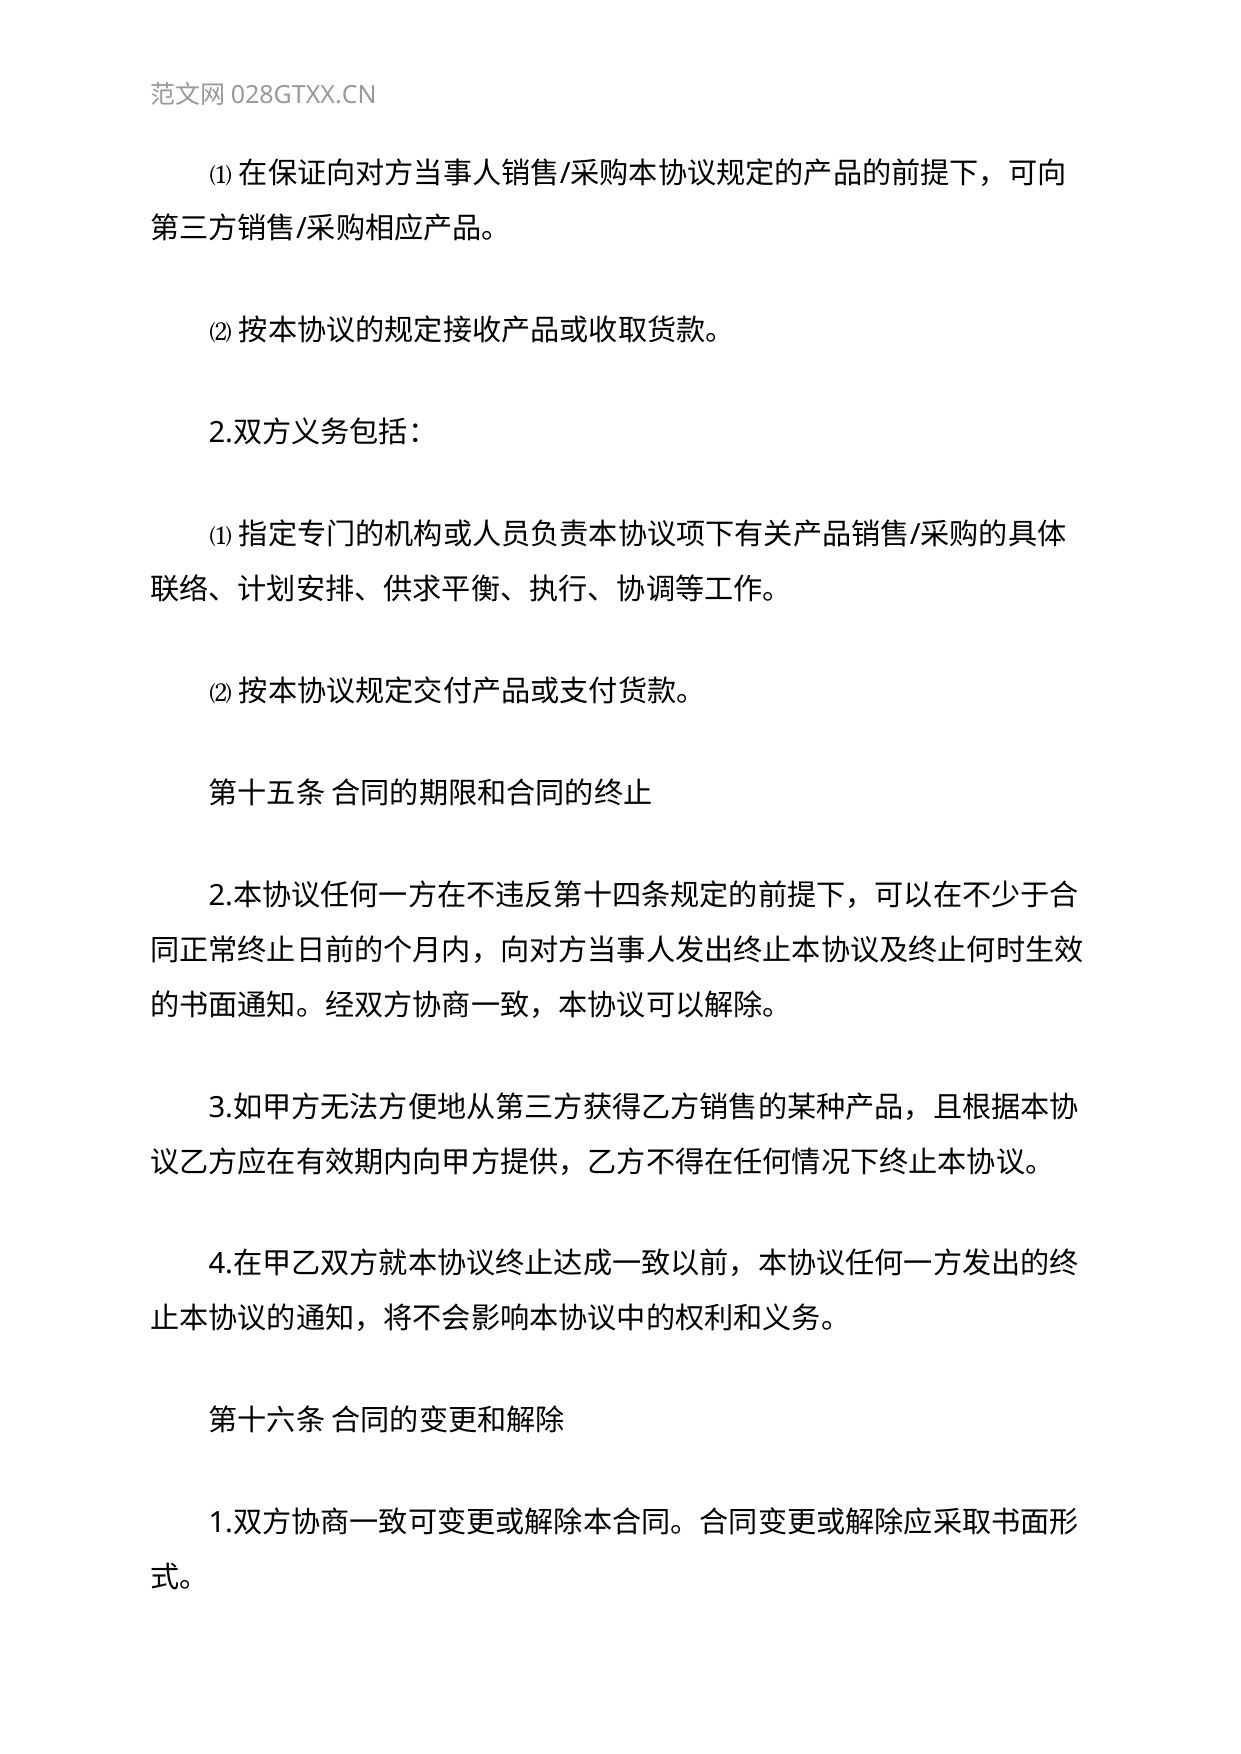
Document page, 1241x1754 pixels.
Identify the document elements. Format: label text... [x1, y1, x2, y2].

text 4.在甲乙双方就本协议终止达成一致以前，本协议任何一方发出的终止本协议的通知，将不会影响本协议中的权利和义务。 [150, 1240, 1090, 1337]
text 第十六条 合同的变更和解除 [150, 1397, 1090, 1439]
text 3.如甲方无法方便地从第三方获得乙方销售的某种产品，且根据本协议乙方应在有效期内向甲方提供，乙方不得在任何情况下终止本协议。 [150, 1083, 1090, 1180]
text ⑵按本协议规定交付产品或支付货款。 [150, 668, 1090, 710]
text ⑴在保证向对方当事人销售/采购本协议规定的产品的前提下，可向第三方销售/采购相应产品。 [150, 150, 1090, 247]
text ⑴指定专门的机构或人员负责本协议项下有关产品销售/采购的具体联络、计划安排、供求平衡、执行、协调等工作。 [150, 511, 1090, 608]
text 第十五条 合同的期限和合同的终止 [150, 770, 1090, 812]
text 2.双方义务包括： [150, 409, 1090, 451]
text ⑵按本协议的规定接收产品或收取货款。 [150, 307, 1090, 349]
text 2.本协议任何一方在不违反第十四条规定的前提下，可以在不少于合同正常终止日前的个月内，向对方当事人发出终止本协议及终止何时生效的书面通知。经双方协商一致，本协议可以解除。 [150, 871, 1090, 1024]
text 1.双方协商一致可变更或解除本合同。合同变更或解除应采取书面形式。 [150, 1498, 1090, 1596]
